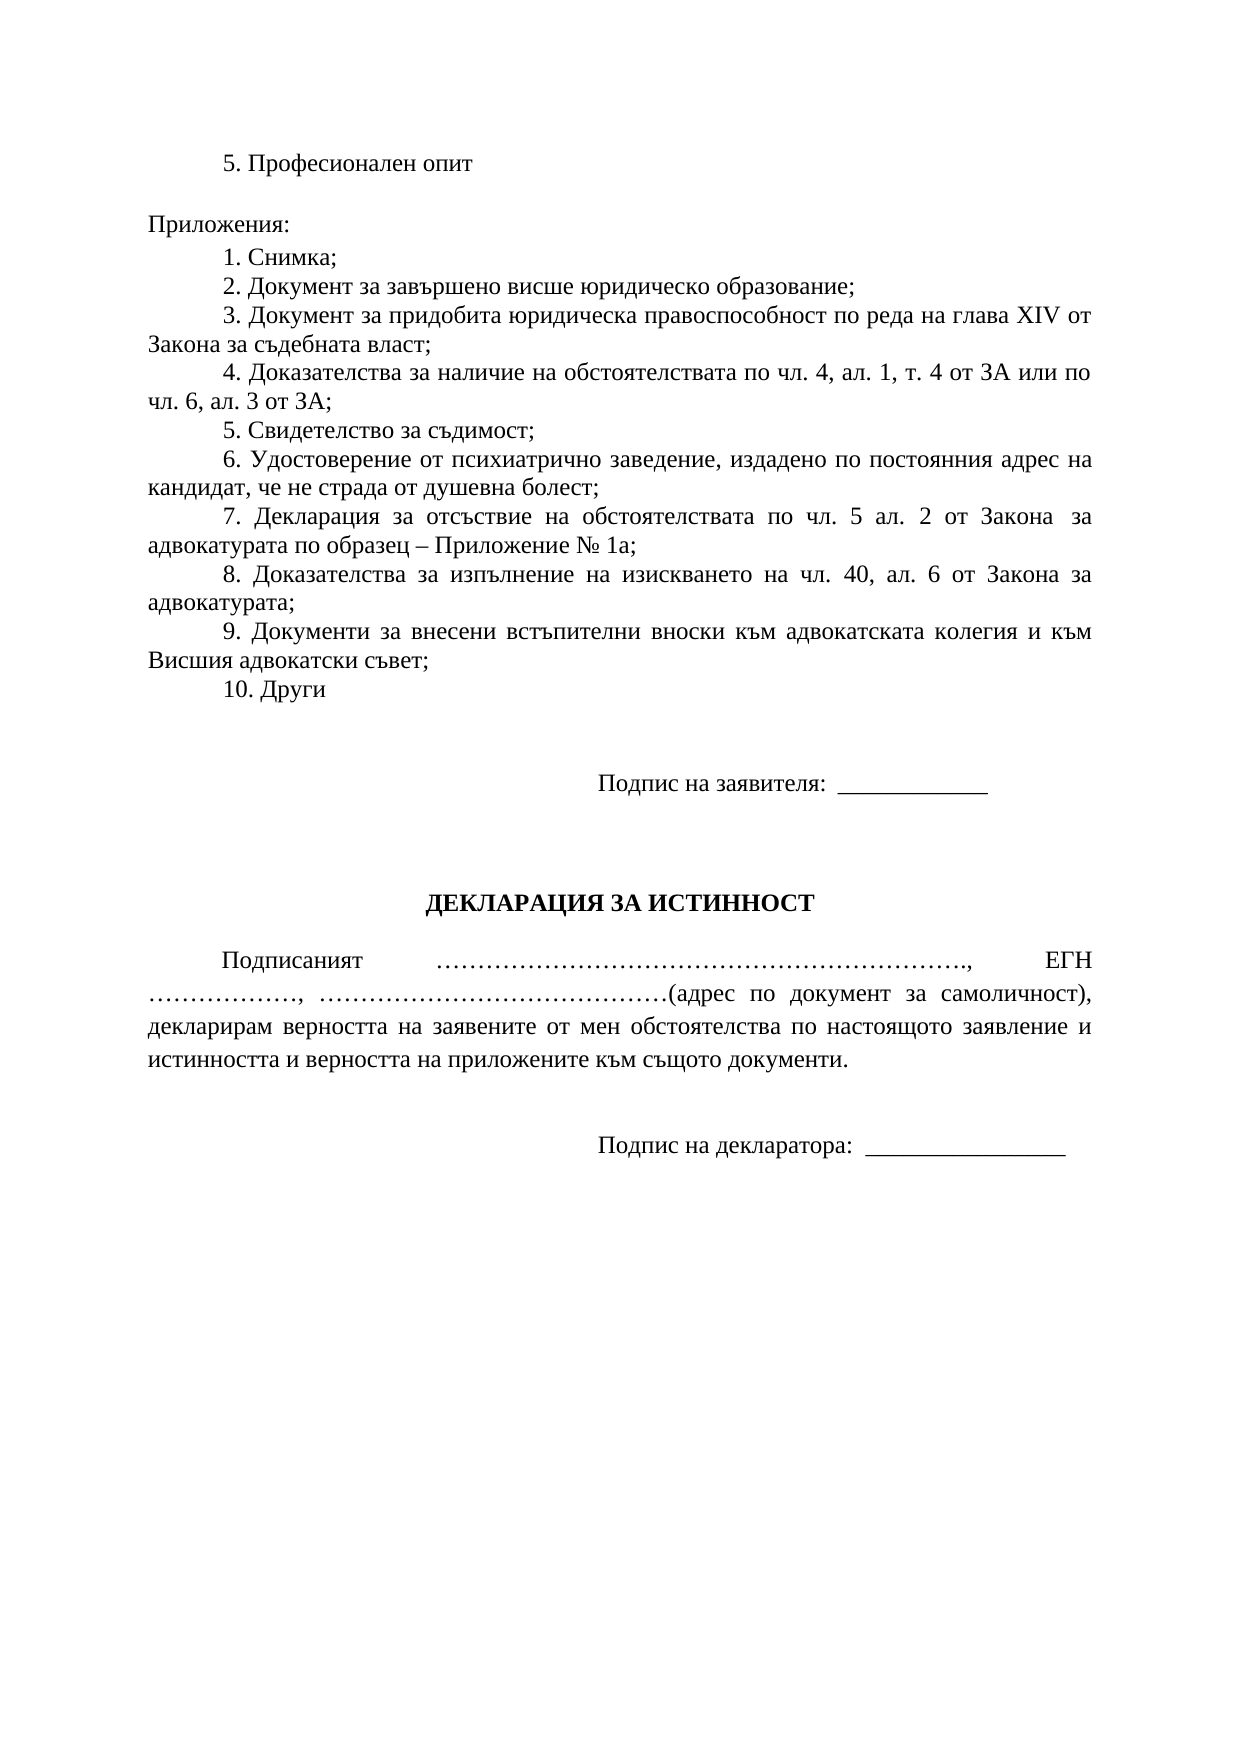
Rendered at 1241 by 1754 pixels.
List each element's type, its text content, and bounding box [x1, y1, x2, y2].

text 5. Свидетелство за съдимост; [148, 415, 1093, 444]
text 1. Снимка; [185, 242, 1093, 271]
text Подпис на заявителя: ____________ [523, 768, 1093, 797]
text Приложения: [148, 209, 1093, 238]
text 6. Удостоверение от психиатрично заведение, издадено по постоянния адрес на кандидат, че не страда от душевна болест; [148, 444, 1093, 501]
text 7. Декларация за отсъствие на обстоятелствата по чл. 5 ал. 2 от Закона за адвокатурата по образец – Приложение № 1а; [148, 501, 1093, 559]
text 3. Документ за придобита юридическа правоспособност по реда на глава ХIV от Закона за съдебната власт; [148, 300, 1093, 357]
text ДЕКЛАРАЦИЯ ЗА ИСТИННОСТ [148, 888, 1093, 916]
text 10. Други [223, 674, 1093, 702]
text 9. Документи за внесени встъпителни вноски към адвокатската колегия и към Висшия адвокатски съвет; [148, 616, 1093, 674]
text 2. Документ за завършено висше юридическо образование; [185, 271, 1093, 300]
text Подпис на декларатора: ________________ [523, 1130, 1093, 1159]
text Подписаният ………………………………………………………., ЕГН ………………, ……………………………………(адрес по документ за самоличност), декларирам верността на заявените от мен обстоятелства по настоящото заявление и истинността и верността на приложените към същото документи. [148, 945, 1093, 1073]
text 4. Доказателства за наличие на обстоятелствата по чл. 4, ал. 1, т. 4 от ЗА или по чл. 6, ал. 3 от ЗА; [148, 357, 1093, 415]
text 5. Професионален опит [185, 148, 1093, 176]
text 8. Доказателства за изпълнение на изискването на чл. 40, ал. 6 от Закона за адвокатурата; [148, 559, 1093, 616]
